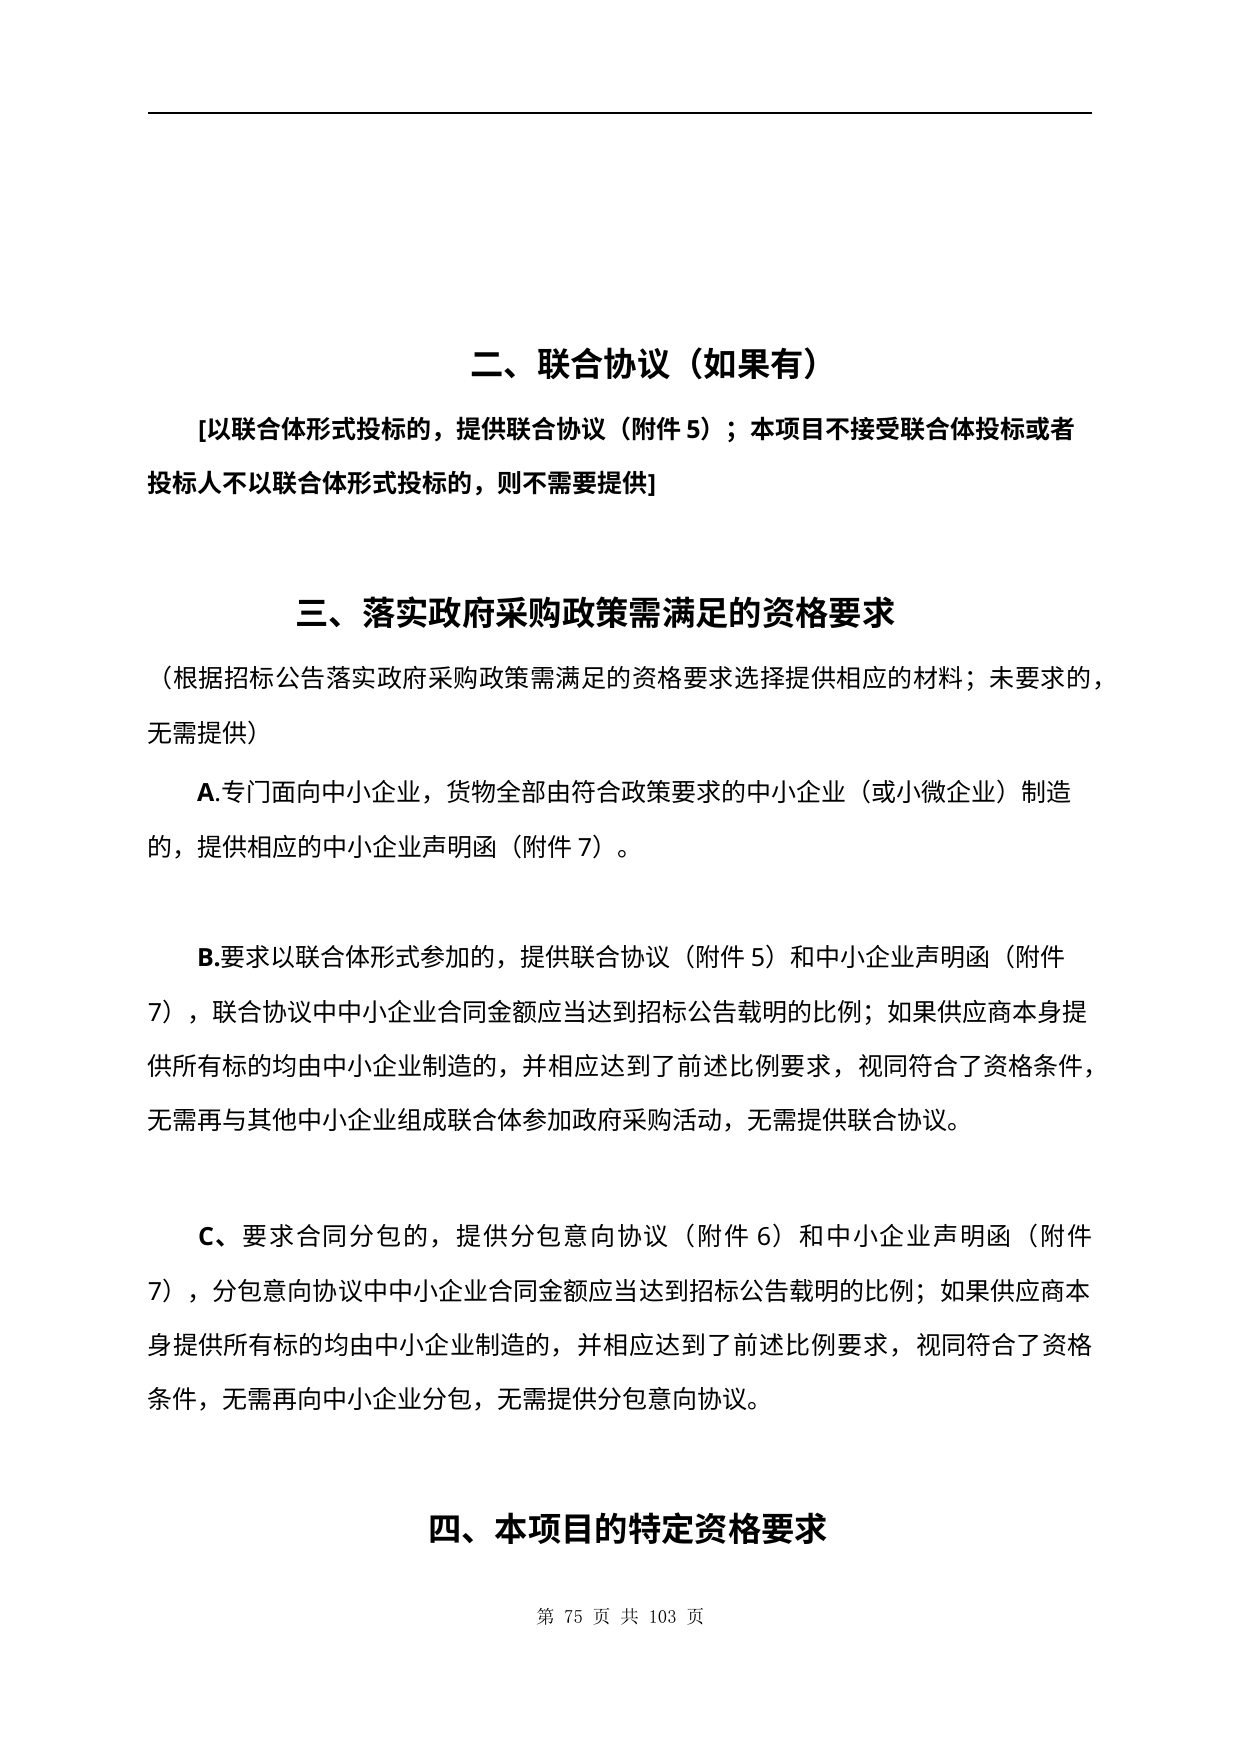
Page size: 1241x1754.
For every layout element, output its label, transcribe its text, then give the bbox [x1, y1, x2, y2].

text 三、落实政府采购政策需满足的资格要求 [148, 586, 1042, 635]
text [以联合体形式投标的，提供联合协议（附件5）；本项目不接受联合体投标或者投标人不以联合体形式投标的，则不需要提供] [148, 409, 1092, 500]
text A.专门面向中小企业，货物全部由符合政策要求的中小企业（或小微企业）制造的，提供相应的中小企业声明函（附件7）。 [148, 773, 1092, 863]
text （根据招标公告落实政府采购政策需满足的资格要求选择提供相应的材料；未要求的，无需提供） [148, 659, 1092, 749]
text 四、本项目的特定资格要求 [163, 1502, 1092, 1551]
text B.要求以联合体形式参加的，提供联合协议（附件5）和中小企业声明函（附件7），联合协议中中小企业合同金额应当达到招标公告载明的比例；如果供应商本身提供所有标的均由中小企业制造的，并相应达到了前述比例要求，视同符合了资格条件，无需再与其他中小企业组成联合体参加政府采购活动，无需提供联合协议。 [148, 938, 1092, 1137]
text C、要求合同分包的，提供分包意向协议（附件6）和中小企业声明函（附件7），分包意向协议中中小企业合同金额应当达到招标公告载明的比例；如果供应商本身提供所有标的均由中小企业制造的，并相应达到了前述比例要求，视同符合了资格条件，无需再向中小企业分包，无需提供分包意向协议。 [148, 1217, 1092, 1416]
text 二、联合协议（如果有） [148, 337, 1092, 386]
